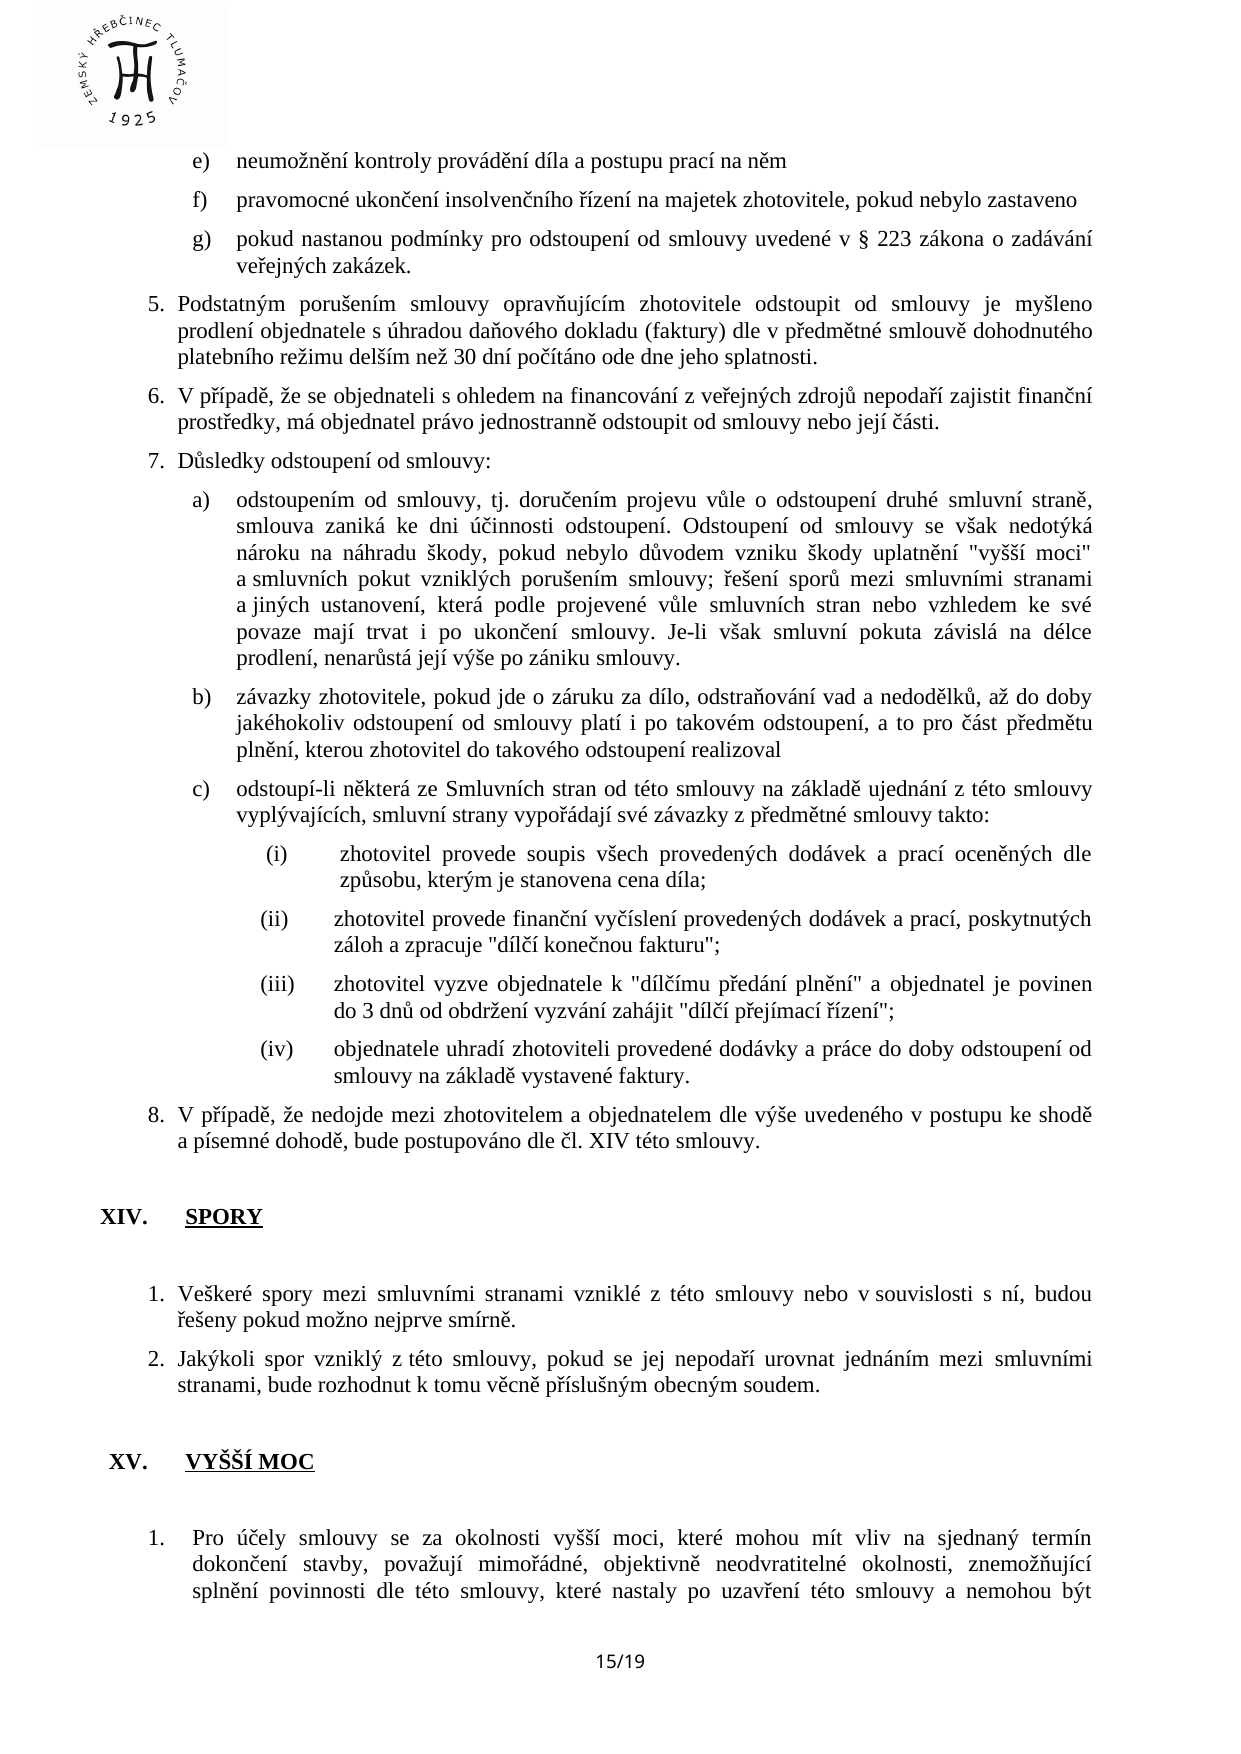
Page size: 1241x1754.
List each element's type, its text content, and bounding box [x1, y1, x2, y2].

list pravomocné ukončení insolvenčního řízení na majetek zhotovitele, pokud nebylo zastaveno [192, 186, 1093, 213]
list odstoupením od smlouvy, tj. doručením projevu vůle o odstoupení druhé smluvní straně, smlouva zaniká ke dni účinnosti odstoupení. Odstoupení od smlouvy se však nedotýká nároku na náhradu škody, pokud nebylo důvodem vzniku škody uplatnění "vyšší moci" a smluvních pokut vzniklých porušením smlouvy; řešení sporů mezi smluvními stranami a jiných ustanovení, která podle projevené vůle smluvních stran nebo vzhledem ke své povaze mají trvat i po ukončení smlouvy. Je-li však smluvní pokuta závislá na délce prodlení, nenarůstá její výše po zániku smlouvy. [192, 486, 1093, 671]
list Jakýkoli spor vzniklý z této smlouvy, pokud se jej nepodaří urovnat jednáním mezi smluvními stranami, bude rozhodnut k tomu věcně příslušným obecným soudem. [148, 1345, 1093, 1398]
list zhotovitel provede finanční vyčíslení provedených dodávek a prací, poskytnutých záloh a zpracuje "dílčí konečnou fakturu"; [260, 905, 1093, 958]
text VYŠŠÍ MOC [148, 1448, 1093, 1474]
list Podstatným porušením smlouvy opravňujícím zhotovitele odstoupit od smlouvy je myšleno prodlení objednatele s úhradou daňového dokladu (faktury) dle v předmětné smlouvě dohodnutého platebního režimu delším než 30 dní počítáno ode dne jeho splatnosti. [148, 291, 1093, 369]
list odstoupí-li některá ze Smluvních stran od této smlouvy na základě ujednání z této smlouvy vyplývajících, smluvní strany vypořádají své závazky z předmětné smlouvy takto: [192, 775, 1093, 827]
list zhotovitel vyzve objednatele k "dílčímu předání plnění" a objednatel je povinen do 3 dnů od obdržení vyzvání zahájit "dílčí přejímací řízení"; [260, 970, 1093, 1023]
list V případě, že nedojde mezi zhotovitelem a objednatelem dle výše uvedeného v postupu ke shodě a písemné dohodě, bude postupováno dle čl. XIV této smlouvy. [148, 1101, 1093, 1153]
list zhotovitel provede soupis všech provedených dodávek a prací oceněných dle způsobu, kterým je stanovena cena díla; [266, 840, 1093, 893]
list Důsledky odstoupení od smlouvy: [148, 447, 1093, 474]
picture [34, 6, 228, 148]
text SPORY [148, 1203, 1093, 1230]
list V případě, že se objednateli s ohledem na financování z veřejných zdrojů nepodaří zajistit finanční prostředky, má objednatel právo jednostranně odstoupit od smlouvy nebo její části. [148, 382, 1093, 435]
list závazky zhotovitele, pokud jde o záruku za dílo, odstraňování vad a nedodělků, až do doby jakéhokoliv odstoupení od smlouvy platí i po takovém odstoupení, a to pro část předmětu plnění, kterou zhotovitel do takového odstoupení realizoval [192, 683, 1093, 762]
list neumožnění kontroly provádění díla a postupu prací na něm [192, 148, 1093, 174]
list Veškeré spory mezi smluvními stranami vzniklé z této smlouvy nebo v souvislosti s ní, budou řešeny pokud možno nejprve smírně. [148, 1280, 1093, 1332]
list objednatele uhradí zhotoviteli provedené dodávky a práce do doby odstoupení od smlouvy na základě vystavené faktury. [260, 1036, 1093, 1088]
list pokud nastanou podmínky pro odstoupení od smlouvy uvedené v § 223 zákona o zadávání veřejných zakázek. [192, 225, 1093, 278]
